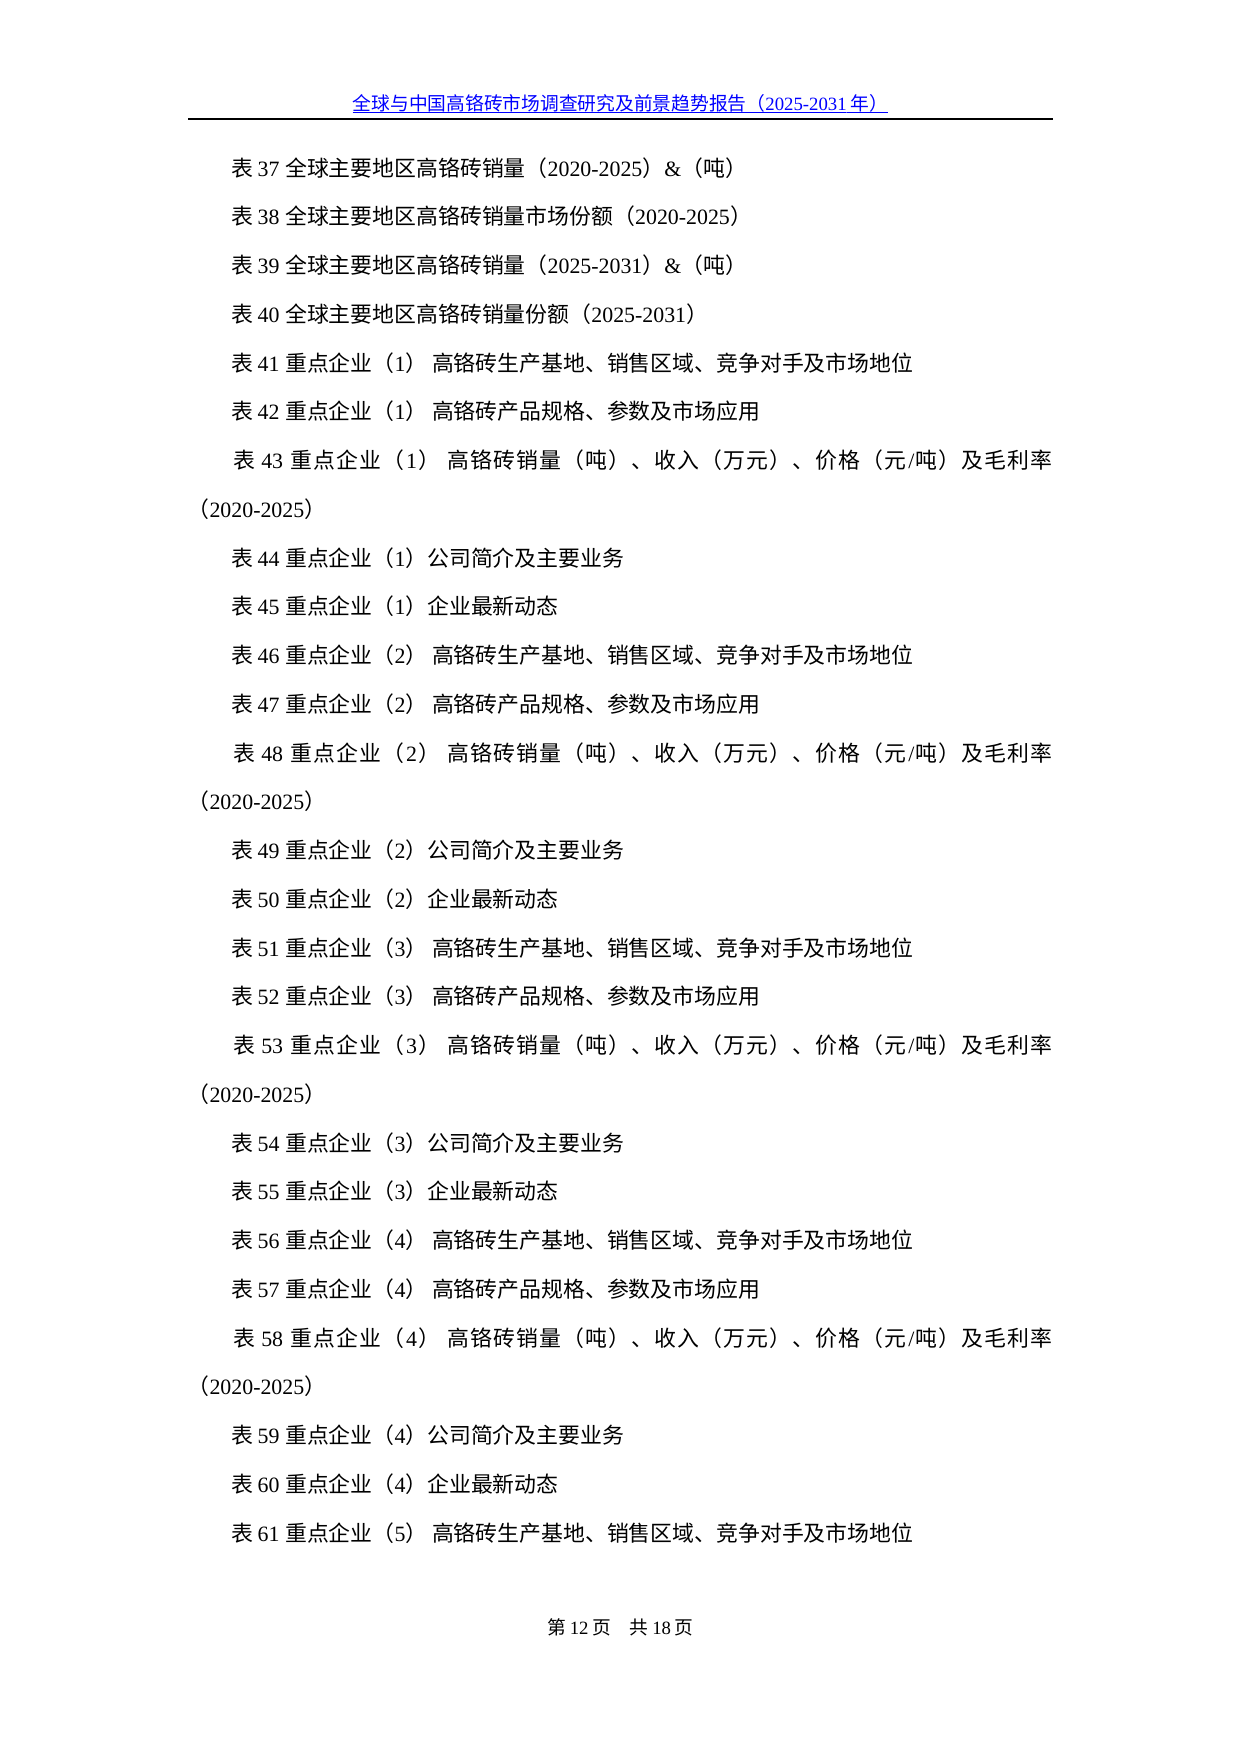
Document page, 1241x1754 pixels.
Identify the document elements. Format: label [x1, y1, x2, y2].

text [187, 150, 1053, 1548]
